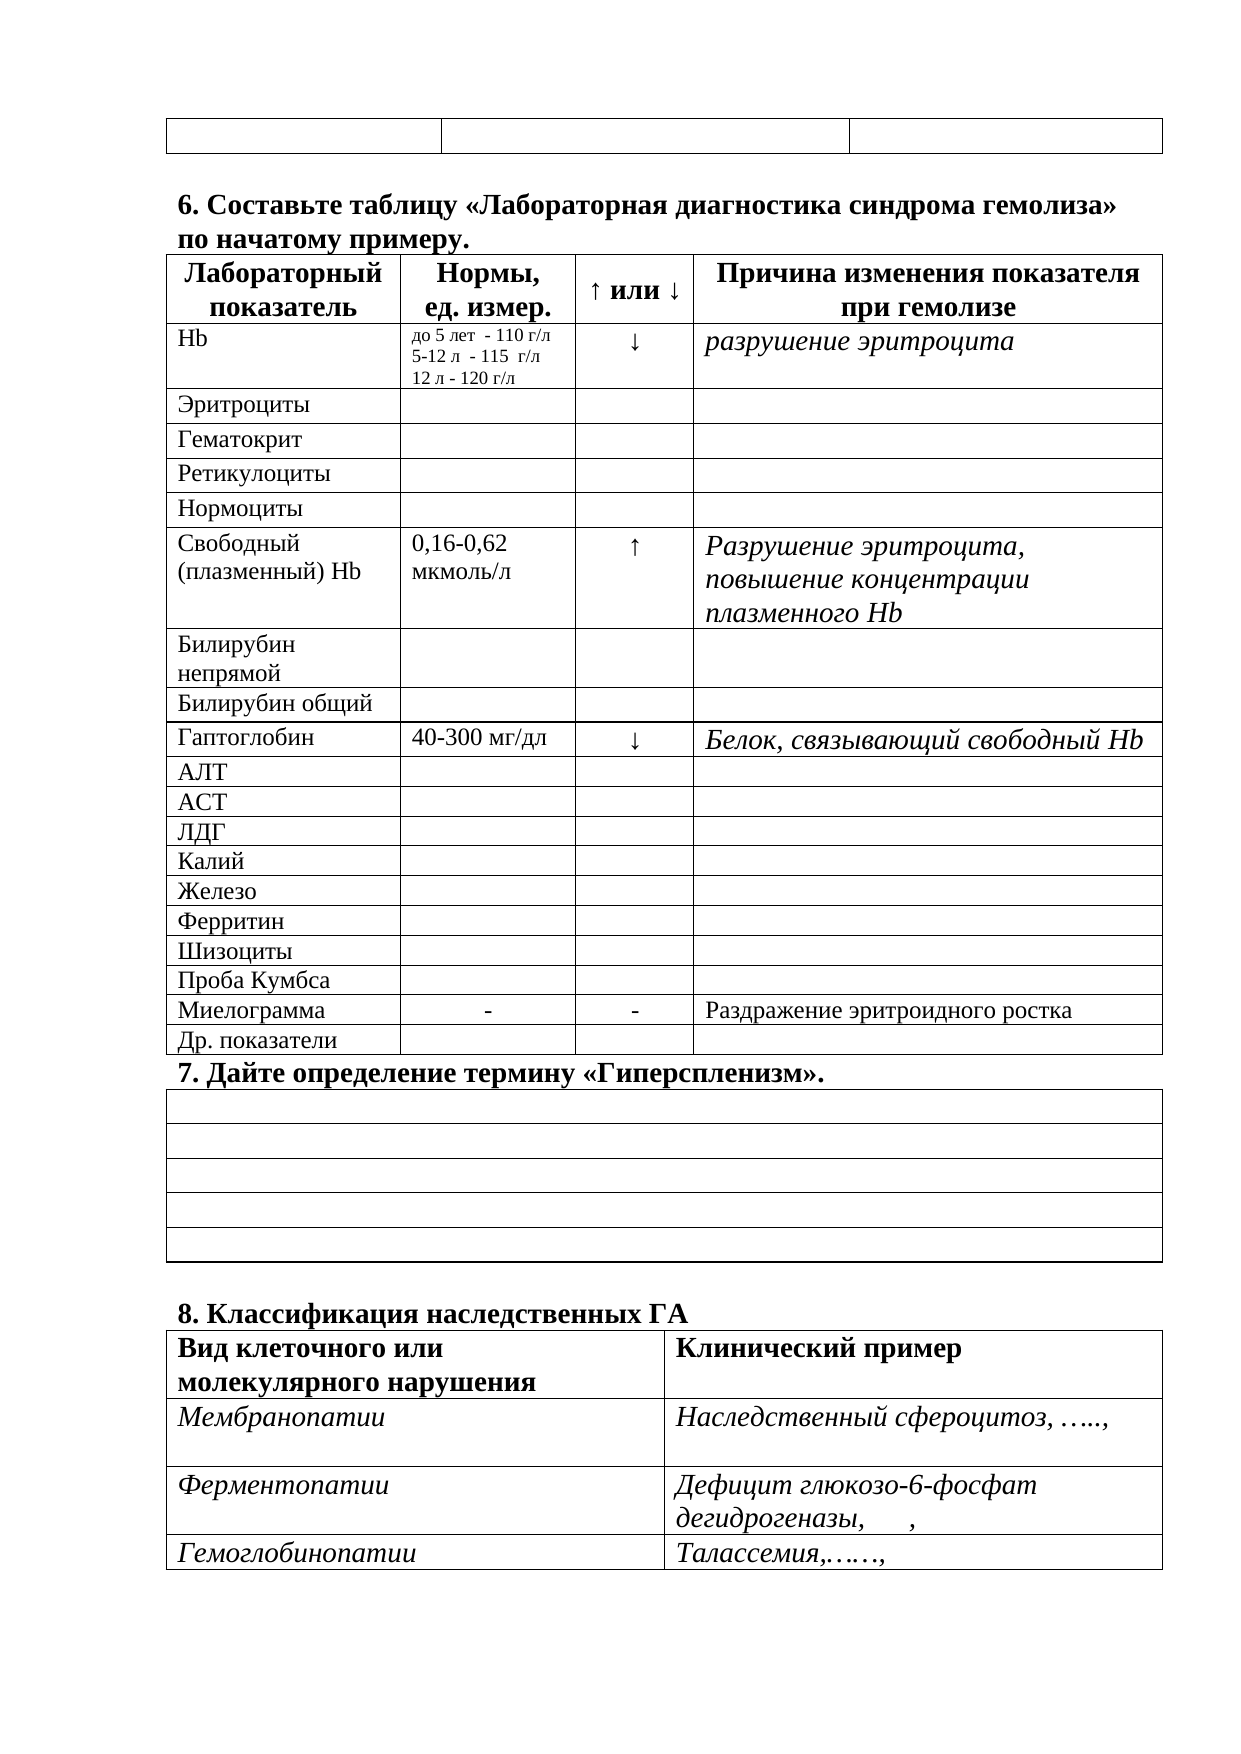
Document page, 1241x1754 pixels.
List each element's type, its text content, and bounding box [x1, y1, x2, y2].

table_cell [694, 787, 1162, 816]
table_cell 0,16-0,62 мкмоль/л [401, 528, 575, 628]
table_cell ↓ [576, 324, 693, 388]
table_cell ↑ [576, 528, 693, 628]
table_cell [401, 846, 575, 875]
table_cell Hb [167, 324, 400, 388]
table_cell Раздражение эритроидного ростка [694, 995, 1162, 1024]
table_cell АЛТ [167, 757, 400, 786]
table_cell [576, 1025, 693, 1054]
table_cell [401, 493, 575, 527]
table_cell Белок, связывающий свободный Hb [694, 723, 1162, 756]
text 8. Классификация наследственных ГА [177, 1296, 1152, 1329]
table_cell [576, 757, 693, 786]
table_cell [576, 936, 693, 964]
table_cell [694, 688, 1162, 721]
table_cell Ретикулоциты [167, 459, 400, 492]
table_cell [694, 424, 1162, 457]
table_header Клинический пример [665, 1331, 1162, 1398]
table_cell Ферритин [167, 906, 400, 935]
table_cell [401, 424, 575, 457]
table_header Вид клеточного или молекулярного нарушения [167, 1331, 664, 1398]
table_cell 40-300 мг/дл [401, 723, 575, 756]
table_header Нормы, ед. измер. [401, 255, 575, 322]
text 6. Составьте таблицу «Лабораторная диагностика синдрома гемолиза» по начатому примеру. [177, 187, 1152, 254]
table_cell [850, 119, 1162, 153]
table_cell Билирубин непрямой [167, 629, 400, 687]
table_cell [694, 459, 1162, 492]
table_cell разрушение эритроцита [694, 324, 1162, 388]
table_cell Эритроциты [167, 389, 400, 423]
table_cell Цвет кала [167, 119, 441, 153]
table_cell [576, 629, 693, 687]
table_cell [576, 787, 693, 816]
table_cell [401, 688, 575, 721]
table_cell [401, 1025, 575, 1054]
table_cell Гематокрит [167, 424, 400, 457]
table_header [167, 1090, 1162, 1123]
table_cell ЛДГ [167, 817, 400, 845]
table_cell [401, 966, 575, 994]
table_cell Нормоциты [167, 493, 400, 527]
table_header Причина изменения показателя при гемолизе [694, 255, 1162, 322]
table_cell [401, 787, 575, 816]
table_cell Мембранопатии [167, 1399, 664, 1466]
table_cell Свободный (плазменный) Hb [167, 528, 400, 628]
table_cell [576, 389, 693, 423]
table_cell Проба Кумбса [167, 966, 400, 994]
table_cell - [401, 995, 575, 1024]
table_cell [167, 1228, 1162, 1261]
table_cell Шизоциты [167, 936, 400, 964]
table_cell [694, 629, 1162, 687]
table_cell [401, 876, 575, 905]
table_cell [401, 906, 575, 935]
table_cell [167, 1124, 1162, 1158]
table_cell [694, 876, 1162, 905]
table_cell [576, 493, 693, 527]
table_cell АСТ [167, 787, 400, 816]
table_cell Ферментопатии [167, 1467, 664, 1534]
table_cell Наследственный сфероцитоз, ….., [665, 1399, 1162, 1466]
table_cell Гаптоглобин [167, 723, 400, 756]
table_cell [576, 459, 693, 492]
table_cell Дефицит глюкозо-6-фосфат дегидрогеназы, , [665, 1467, 1162, 1534]
table_cell [576, 846, 693, 875]
table_cell [576, 876, 693, 905]
table_cell Разрушение эритроцита, повышение концентрации плазменного Hb [694, 528, 1162, 628]
table_cell [576, 688, 693, 721]
table_cell Талассемия,……, [665, 1535, 1162, 1568]
table_cell [576, 817, 693, 845]
table_cell ↓ [576, 723, 693, 756]
table_cell [442, 119, 849, 153]
table_cell [167, 1159, 1162, 1192]
table_cell [401, 389, 575, 423]
table_cell [694, 493, 1162, 527]
table_cell [694, 757, 1162, 786]
table_cell [694, 906, 1162, 935]
table_cell [401, 757, 575, 786]
table_cell [576, 966, 693, 994]
table_cell [401, 459, 575, 492]
table_cell - [576, 995, 693, 1024]
table_cell Миелограмма [167, 995, 400, 1024]
table_cell [401, 629, 575, 687]
table_cell [694, 936, 1162, 964]
table_header ↑ или ↓ [576, 255, 693, 322]
table_cell [694, 1025, 1162, 1054]
table_cell [694, 389, 1162, 423]
table_cell [576, 906, 693, 935]
table_cell [401, 936, 575, 964]
table_cell [694, 966, 1162, 994]
text 7. Дайте определение термину «Гиперспленизм». [177, 1055, 1152, 1088]
table_cell [576, 424, 693, 457]
table_header Лабораторный показатель [167, 255, 400, 322]
table_cell Калий [167, 846, 400, 875]
table_cell Билирубин общий [167, 688, 400, 721]
table_cell до 5 лет - 110 г/л 5-12 л - 115 г/л 12 л - 120 г/л [401, 324, 575, 388]
table_cell Железо [167, 876, 400, 905]
table_cell Гемоглобинопатии [167, 1535, 664, 1568]
table_cell [694, 817, 1162, 845]
table_cell [167, 1193, 1162, 1227]
table_cell [401, 817, 575, 845]
table_cell [694, 846, 1162, 875]
table_cell Др. показатели [167, 1025, 400, 1054]
